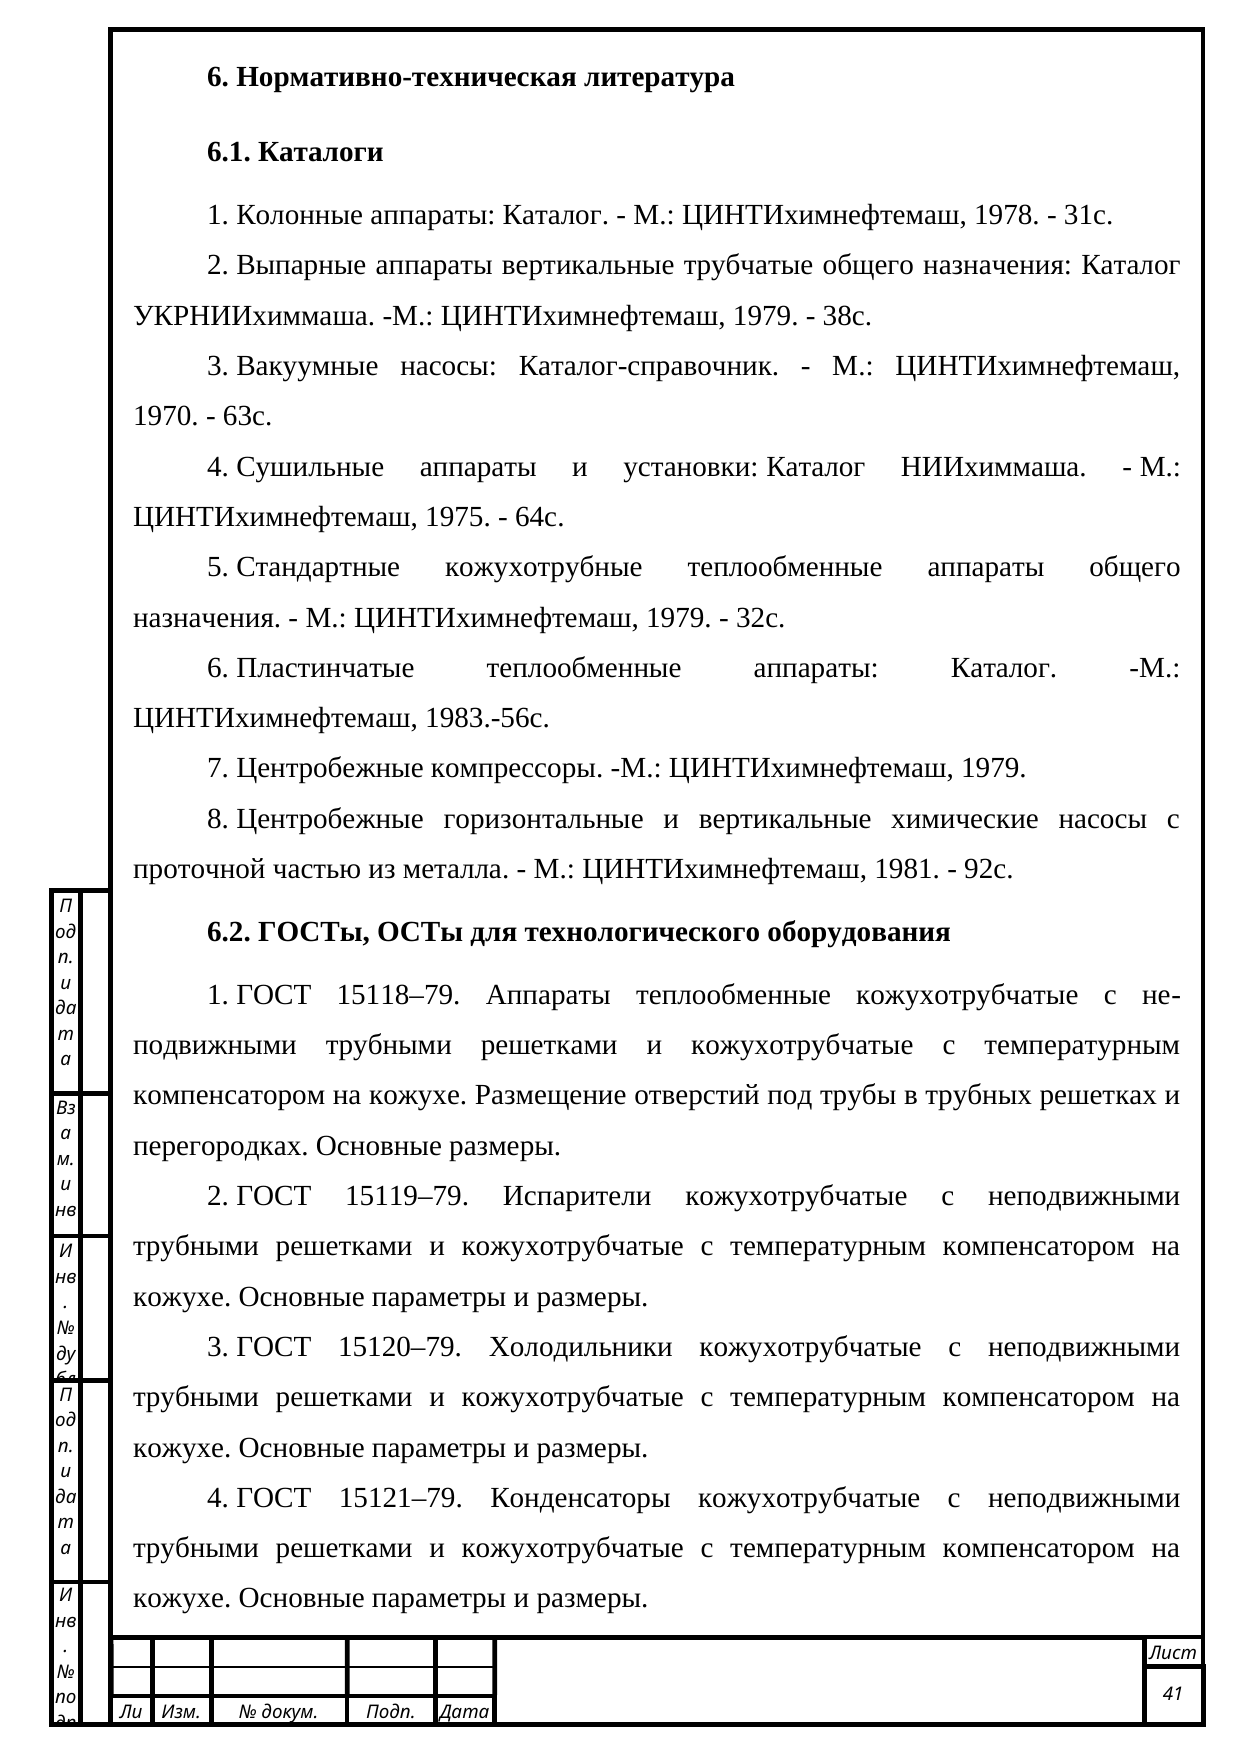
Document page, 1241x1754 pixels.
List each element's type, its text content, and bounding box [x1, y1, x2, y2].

text 4. Сушильные аппараты и установки: Каталог НИИхиммаша. - М.: ЦИНТИхимнефтемаш, 1975. - 64с. [133, 449, 1181, 533]
text 6. Пластинчатые теплообменные аппараты: Каталог. -М.: ЦИНТИхимнефтемаш, 1983.-56с. [133, 650, 1181, 734]
subtitle 6.2. ГОСТы, ОСТы для технологического оборудования [133, 914, 1181, 948]
text 4. ГОСТ 15121–79. Конденсаторы кожухотрубчатые с неподвижными трубными решетками и кожухотрубчатые с температурным компенсатором на кожухе. Основные параметры и размеры. [133, 1480, 1181, 1614]
text 2. Выпарные аппараты вертикальные трубчатые общего назначения: Каталог УКРНИИхиммаша. -М.: ЦИНТИхимнефтемаш, 1979. - 38с. [133, 247, 1181, 331]
subtitle 6.1. Каталоги [133, 134, 1181, 168]
text 3. Вакуумные насосы: Каталог-справочник. - М.: ЦИНТИхимнефтемаш, 1970. - 63с. [133, 348, 1181, 432]
text 5. Стандартные кожухотрубные теплообменные аппараты общего назначения. - М.: ЦИНТИхимнефтемаш, 1979. - 32с. [133, 549, 1181, 633]
text 1. Колонные аппараты: Каталог. - М.: ЦИНТИхимнефтемаш, 1978. - 31с. [133, 197, 1181, 231]
text 2. ГОСТ 15119–79. Испарители кожухотрубчатые с неподвижными трубными решетками и кожухотрубчатые с температурным компенсатором на кожухе. Основные параметры и размеры. [133, 1178, 1181, 1312]
subtitle 6. Нормативно-техническая литература [133, 59, 1181, 93]
text 7. Центробежные компрессоры. -М.: ЦИНТИхимнефтемаш, 1979. [133, 751, 1181, 784]
text 1. ГОСТ 15118–79. Аппараты теплообменные кожухотрубчатые с неподвижными трубными решетками и кожухотрубчатые с температурным компенсатором на кожухе. Размещение отверстий под трубы в трубных решетках и перегородках. Основные размеры. [133, 977, 1181, 1161]
text 3. ГОСТ 15120–79. Холодильники кожухотрубчатые с неподвижными трубными решетками и кожухотрубчатые с температурным компенсатором на кожухе. Основные параметры и размеры. [133, 1329, 1181, 1463]
text 8. Центробежные горизонтальные и вертикальные химические насосы с проточной частью из металла. - М.: ЦИНТИхимнефтемаш, 1981. - 92с. [133, 801, 1181, 885]
